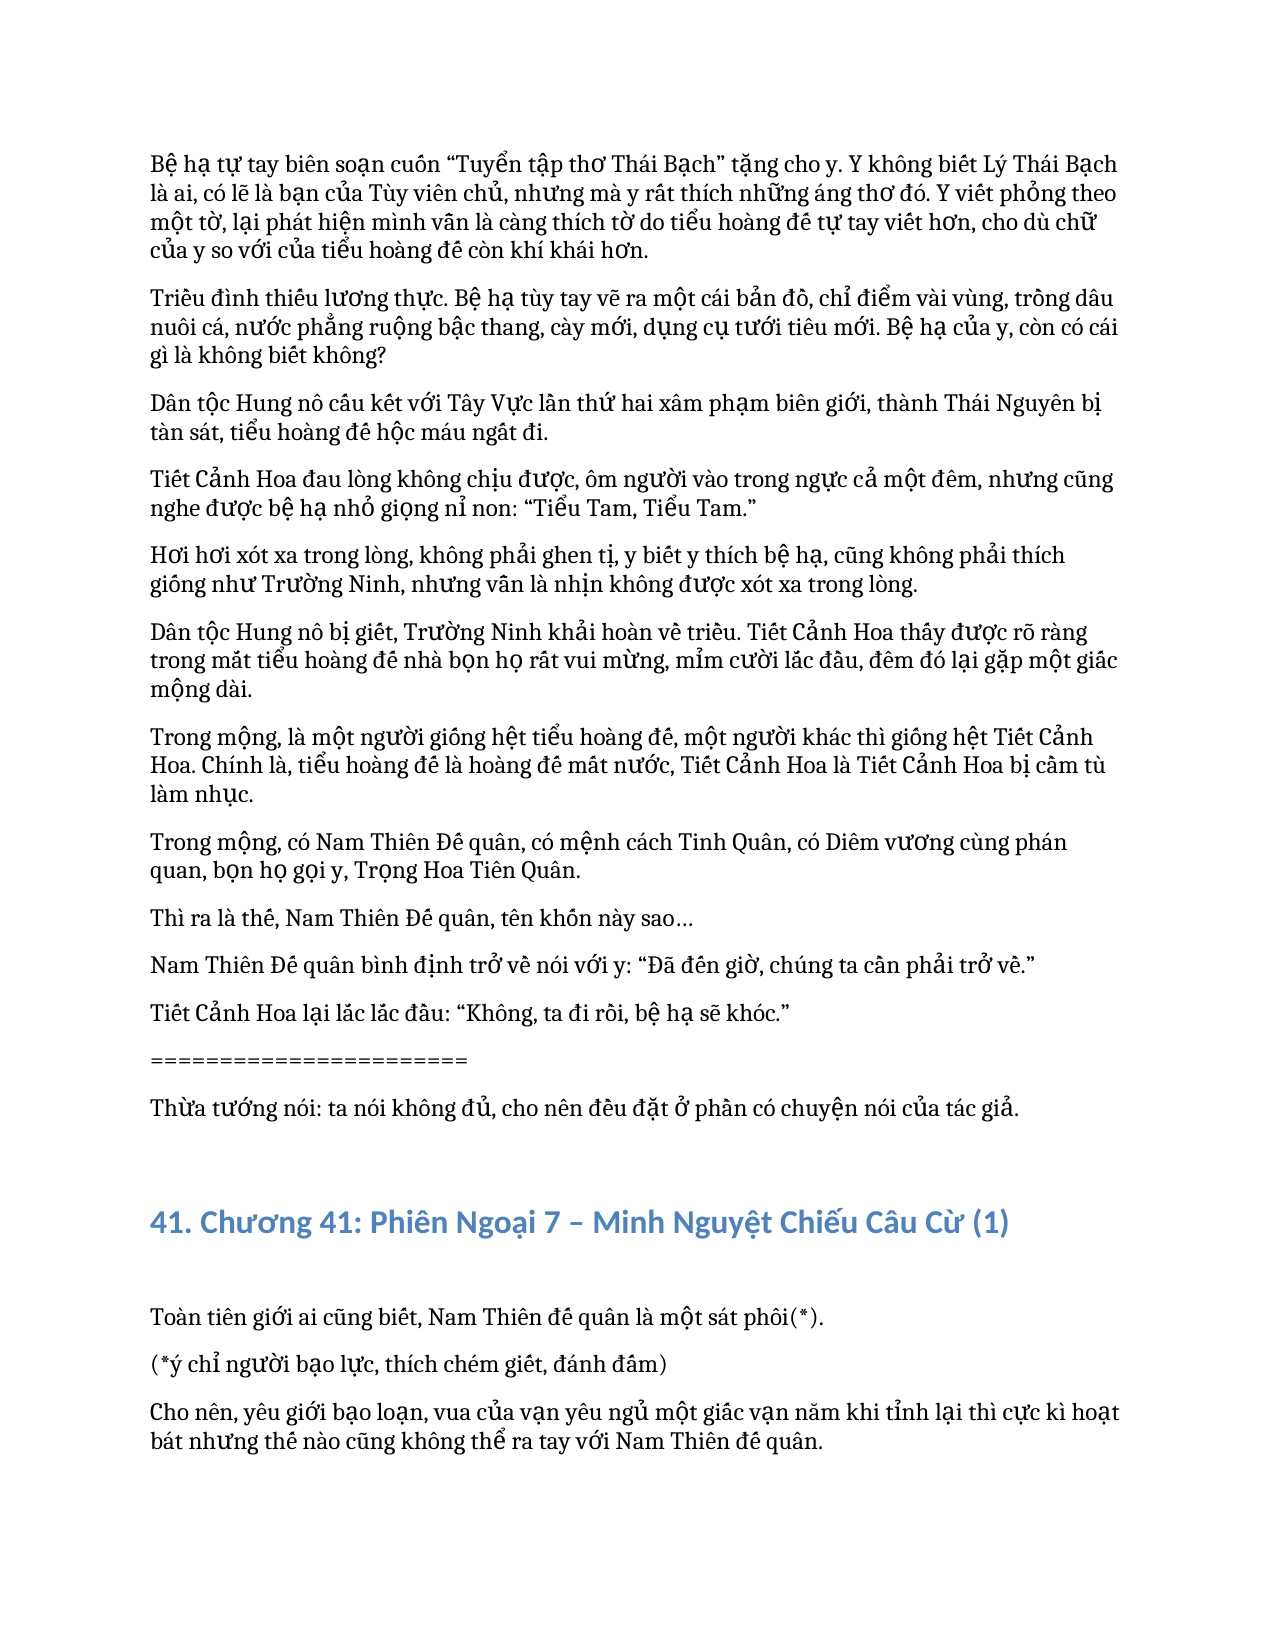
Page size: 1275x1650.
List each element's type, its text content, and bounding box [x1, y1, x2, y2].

text Dân tộc Hung nô bị giết, Trường Ninh khải hoàn về triều. Tiết Cảnh Hoa thấy được rõ ràng trong mắt tiểu hoàng đế nhà bọn họ rất vui mừng, mỉm cười lắc đầu, đêm đó lại gặp một giấc mộng dài. [150, 617, 1125, 704]
text Nam Thiên Đế quân bình định trở về nói với y: “Đã đến giờ, chúng ta cần phải trở về.” [150, 951, 1125, 980]
subtitle 41. Chương 41: Phiên Ngoại 7 – Minh Nguyệt Chiếu Câu Cừ (1) [150, 1201, 1125, 1242]
text Tiết Cảnh Hoa đau lòng không chịu được, ôm người vào trong ngực cả một đêm, nhưng cũng nghe được bệ hạ nhỏ giọng nỉ non: “Tiểu Tam, Tiểu Tam.” [150, 465, 1125, 522]
text Toàn tiên giới ai cũng biết, Nam Thiên đế quân là một sát phôi(*). [150, 1245, 1125, 1332]
text ======================= [150, 1046, 1125, 1075]
text Thì ra là thế, Nam Thiên Đế quân, tên khốn này sao… [150, 904, 1125, 932]
text Dân tộc Hung nô cấu kết với Tây Vực lần thứ hai xâm phạm biên giới, thành Thái Nguyên bị tàn sát, tiểu hoàng đế hộc máu ngất đi. [150, 389, 1125, 446]
text Cho nên, yêu giới bạo loạn, vua của vạn yêu ngủ một giấc vạn năm khi tỉnh lại thì cực kì hoạt bát nhưng thế nào cũng không thể ra tay với Nam Thiên đế quân. [150, 1398, 1125, 1455]
text Tiết Cảnh Hoa lại lắc lắc đầu: “Không, ta đi rồi, bệ hạ sẽ khóc.” [150, 999, 1125, 1027]
text (*ý chỉ người bạo lực, thích chém giết, đánh đấm) [150, 1350, 1125, 1379]
text Triều đình thiếu lương thực. Bệ hạ tùy tay vẽ ra một cái bản đồ, chỉ điểm vài vùng, trồng dâu nuôi cá, nước phẳng ruộng bậc thang, cày mới, dụng cụ tưới tiêu mới. Bệ hạ của y, còn có cái gì là không biết không? [150, 284, 1125, 370]
text Bệ hạ tự tay biên soạn cuốn “Tuyển tập thơ Thái Bạch” tặng cho y. Y không biết Lý Thái Bạch là ai, có lẽ là bạn của Tùy viên chủ, nhưng mà y rất thích những áng thơ đó. Y viết phỏng theo một tờ, lại phát hiện mình vẫn là càng thích tờ do tiểu hoàng đế tự tay viết hơn, cho dù chữ của y so với của tiểu hoàng đế còn khí khái hơn. [150, 150, 1125, 265]
text Trong mộng, là một người giống hệt tiểu hoàng đế, một người khác thì giống hệt Tiết Cảnh Hoa. Chính là, tiểu hoàng đế là hoàng đế mất nước, Tiết Cảnh Hoa là Tiết Cảnh Hoa bị cầm tù làm nhục. [150, 722, 1125, 809]
text Thừa tướng nói: ta nói không đủ, cho nên đều đặt ở phần có chuyện nói của tác giả. [150, 1094, 1125, 1180]
text Hơi hơi xót xa trong lòng, không phải ghen tị, y biết y thích bệ hạ, cũng không phải thích giống như Trường Ninh, nhưng vẫn là nhịn không được xót xa trong lòng. [150, 541, 1125, 599]
text Trong mộng, có Nam Thiên Đế quân, có mệnh cách Tinh Quân, có Diêm vương cùng phán quan, bọn họ gọi y, Trọng Hoa Tiên Quân. [150, 827, 1125, 885]
